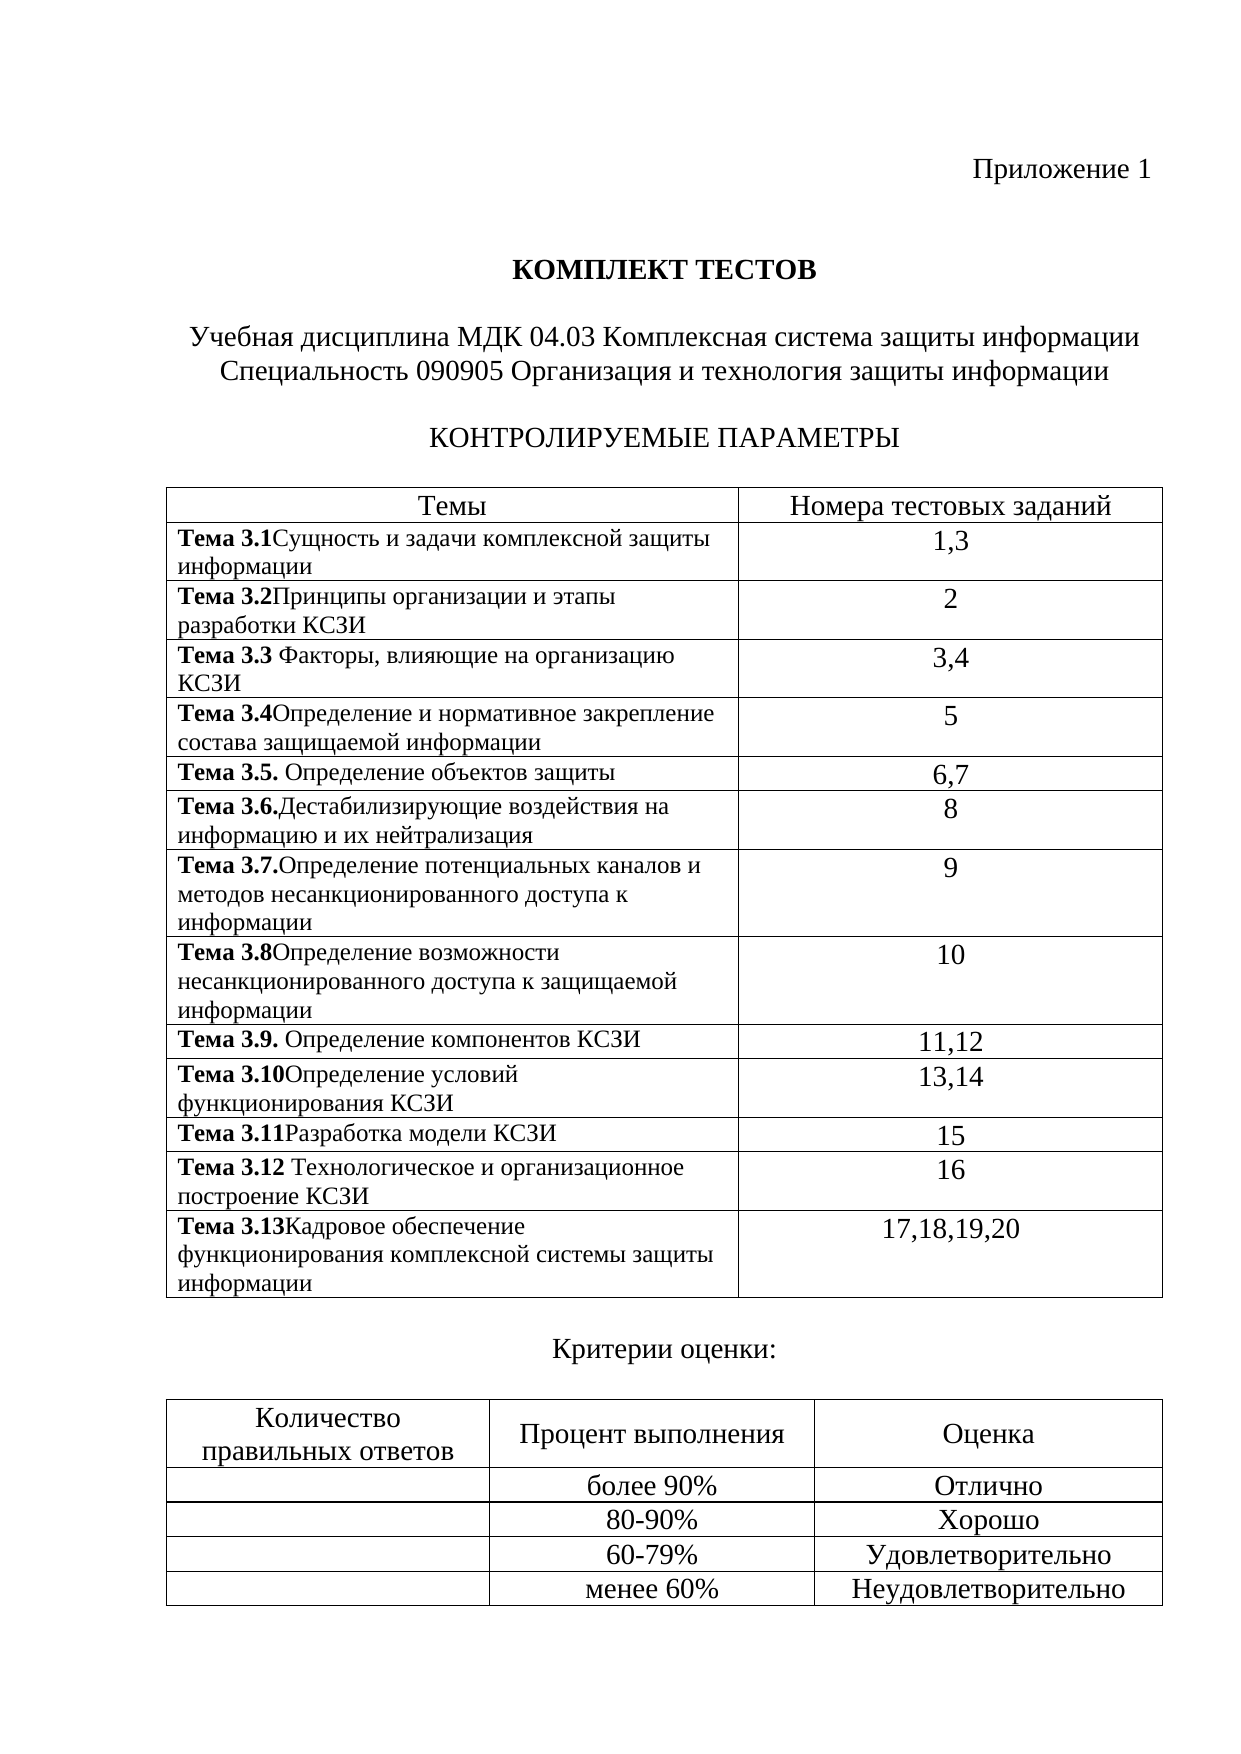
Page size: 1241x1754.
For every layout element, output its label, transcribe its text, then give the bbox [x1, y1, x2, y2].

table_cell Неудовлетворительно [815, 1572, 1162, 1605]
text КОМПЛЕКТ ТЕСТОВ [177, 252, 1152, 286]
text Критерии оценки: [177, 1332, 1152, 1365]
table_cell Хорошо [815, 1503, 1162, 1536]
text Специальность 090905 Организация и технология защиты информации [177, 353, 1152, 386]
table_header Процент выполнения [490, 1400, 814, 1467]
table_cell Тема 3.6.Дестабилизирующие воздействия на информацию и их нейтрализация [167, 791, 738, 849]
table_cell Удовлетворительно [815, 1537, 1162, 1571]
table_cell менее 60% [490, 1572, 814, 1605]
table_cell [167, 1537, 489, 1571]
table_header Номера тестовых заданий [739, 488, 1162, 522]
table_cell 9 [739, 850, 1162, 936]
table_cell 3,4 [739, 640, 1162, 697]
table_header Количество правильных ответов [167, 1400, 489, 1467]
table_cell более 90% [490, 1468, 814, 1501]
table_cell [167, 1572, 489, 1605]
table_cell Тема 3.9. Определение компонентов КСЗИ [167, 1025, 738, 1058]
table_cell 15 [739, 1118, 1162, 1151]
table_cell Тема 3.5. Определение объектов защиты [167, 757, 738, 790]
text КОНТРОЛИРУЕМЫЕ ПАРАМЕТРЫ [177, 420, 1152, 453]
table_cell Тема 3.1Сущность и задачи комплексной защиты информации [167, 523, 738, 580]
table_header Оценка [815, 1400, 1162, 1467]
table_cell 5 [739, 698, 1162, 756]
table_cell Тема 3.12 Технологическое и организационное построение КСЗИ [167, 1152, 738, 1210]
table_cell Отлично [815, 1468, 1162, 1501]
table_cell Тема 3.7.Определение потенциальных каналов и методов несанкционированного доступа к информации [167, 850, 738, 936]
table_cell Тема 3.3 Факторы, влияющие на организацию КСЗИ [167, 640, 738, 697]
table_cell 11,12 [739, 1025, 1162, 1058]
table_cell 17,18,19,20 [739, 1211, 1162, 1297]
table_cell 13,14 [739, 1059, 1162, 1117]
table_cell [167, 1468, 489, 1501]
text Приложение 1 [177, 152, 1152, 185]
table_cell Тема 3.10Определение условий функционирования КСЗИ [167, 1059, 738, 1117]
table_header Темы [167, 488, 738, 522]
table_cell Тема 3.13Кадровое обеспечение функционирования комплексной системы защиты информации [167, 1211, 738, 1297]
table_cell 60-79% [490, 1537, 814, 1571]
table_cell Тема 3.8Определение возможности несанкционированного доступа к защищаемой информации [167, 937, 738, 1023]
table_cell 8 [739, 791, 1162, 849]
table_cell 16 [739, 1152, 1162, 1210]
table_cell 1,3 [739, 523, 1162, 580]
table_cell Тема 3.4Определение и нормативное закрепление состава защищаемой информации [167, 698, 738, 756]
table_cell 2 [739, 581, 1162, 639]
table_cell 80-90% [490, 1503, 814, 1536]
table_cell 6,7 [739, 757, 1162, 790]
table_cell Тема 3.11Разработка модели КСЗИ [167, 1118, 738, 1151]
table_cell [167, 1503, 489, 1536]
table_cell Тема 3.2Принципы организации и этапы разработки КСЗИ [167, 581, 738, 639]
text Учебная дисциплина МДК 04.03 Комплексная система защиты информации [177, 319, 1152, 353]
table_cell 10 [739, 937, 1162, 1023]
